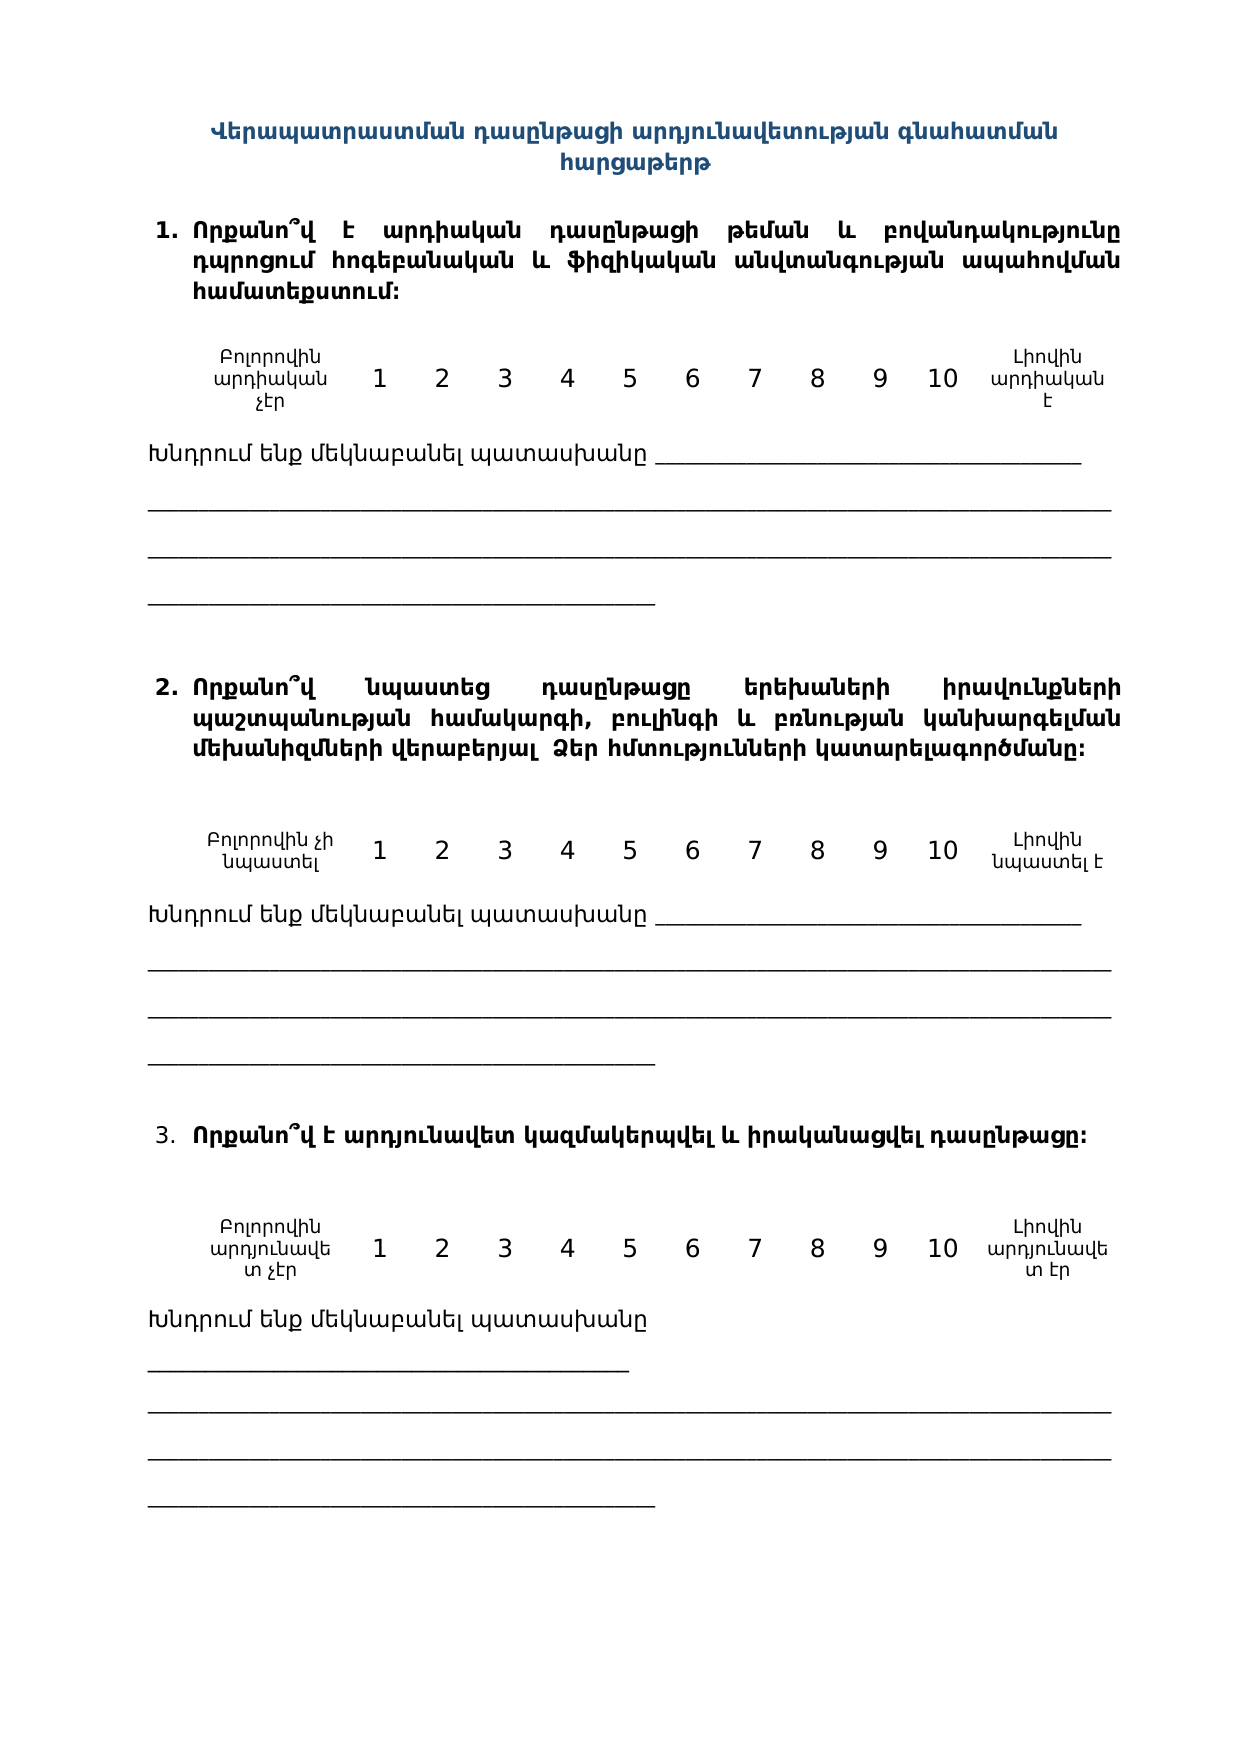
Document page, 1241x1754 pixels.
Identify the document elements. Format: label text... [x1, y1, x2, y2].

table_header Լիովին արդյունավետ էր [974, 1216, 1121, 1281]
table_header 4 [536, 829, 599, 872]
table_header 1 [349, 1216, 411, 1281]
text ________________________________________________________________________________________________________________________________________________________________________________________________________________________________________________ [148, 944, 1122, 1069]
table_header 4 [536, 346, 599, 412]
text Խնդրում ենք մեկնաբանել պատասխանը __________________________________________ [148, 897, 1122, 929]
table_header 2 [411, 1216, 474, 1281]
table_header 1 [349, 346, 411, 412]
text ________________________________________________________________________________________________________________________________________________________________________________________________________________________________________________ [148, 1386, 1122, 1511]
table_header Բոլորովին արդյունավետ չէր [192, 1216, 348, 1281]
table_header 2 [411, 346, 474, 412]
table_header 8 [786, 1216, 849, 1281]
table_header 5 [599, 829, 661, 872]
table_header Բոլորովին չի նպաստել [192, 829, 348, 872]
table_header 1 [349, 829, 411, 872]
text ________________________________________________________________________________________________________________________________________________________________________________________________________________________________________________ [148, 484, 1122, 609]
text Խնդրում ենք մեկնաբանել պատասխանը __________________________________________ [148, 1306, 1122, 1373]
table_header 7 [724, 1216, 786, 1281]
table_header 2 [411, 829, 474, 872]
table_header Լիովին նպաստել է [974, 829, 1121, 872]
table_header 8 [786, 346, 849, 412]
table_header 10 [911, 346, 974, 412]
table_header 3 [474, 829, 536, 872]
table_header 5 [599, 1216, 661, 1281]
table_header 3 [474, 346, 536, 412]
table_header Լիովին արդիական է [974, 346, 1121, 412]
table_header 9 [849, 1216, 911, 1281]
table_header 3 [474, 1216, 536, 1281]
table_header 10 [911, 829, 974, 872]
list Որքանո՞վ նպաստեց դասընթացը երեխաների իրավունքների պաշտպանության համակարգի, բուլինգի և բռնության կանխարգելման մեխանիզմների վերաբերյալ Ձեր հմտությունների կատարելագործմանը։ [154, 674, 1122, 762]
text Խնդրում ենք մեկնաբանել պատասխանը __________________________________________ [148, 437, 1122, 468]
table_header Բոլորովին արդիական չէր [192, 346, 348, 412]
list Որքանո՞վ է արդյունավետ կազմակերպվել և իրականացվել դասընթացը։ [154, 1122, 1122, 1149]
table_header 7 [724, 829, 786, 872]
table_header 8 [786, 829, 849, 872]
table_header 9 [849, 829, 911, 872]
table_header 10 [911, 1216, 974, 1281]
table_header 6 [661, 829, 724, 872]
table_header 4 [536, 1216, 599, 1281]
list Որքանո՞վ է արդիական դասընթացի թեման և բովանդակությունը դպրոցում հոգեբանական և ֆիզիկական անվտանգության ապահովման համատեքստում։ [154, 217, 1122, 305]
subtitle Վերապատրաստման դասընթացի արդյունավետության գնահատման հարցաթերթ [148, 118, 1122, 175]
table_header 9 [849, 346, 911, 412]
table_header 5 [599, 346, 661, 412]
table_header 6 [661, 346, 724, 412]
table_header 6 [661, 1216, 724, 1281]
table_header 7 [724, 346, 786, 412]
